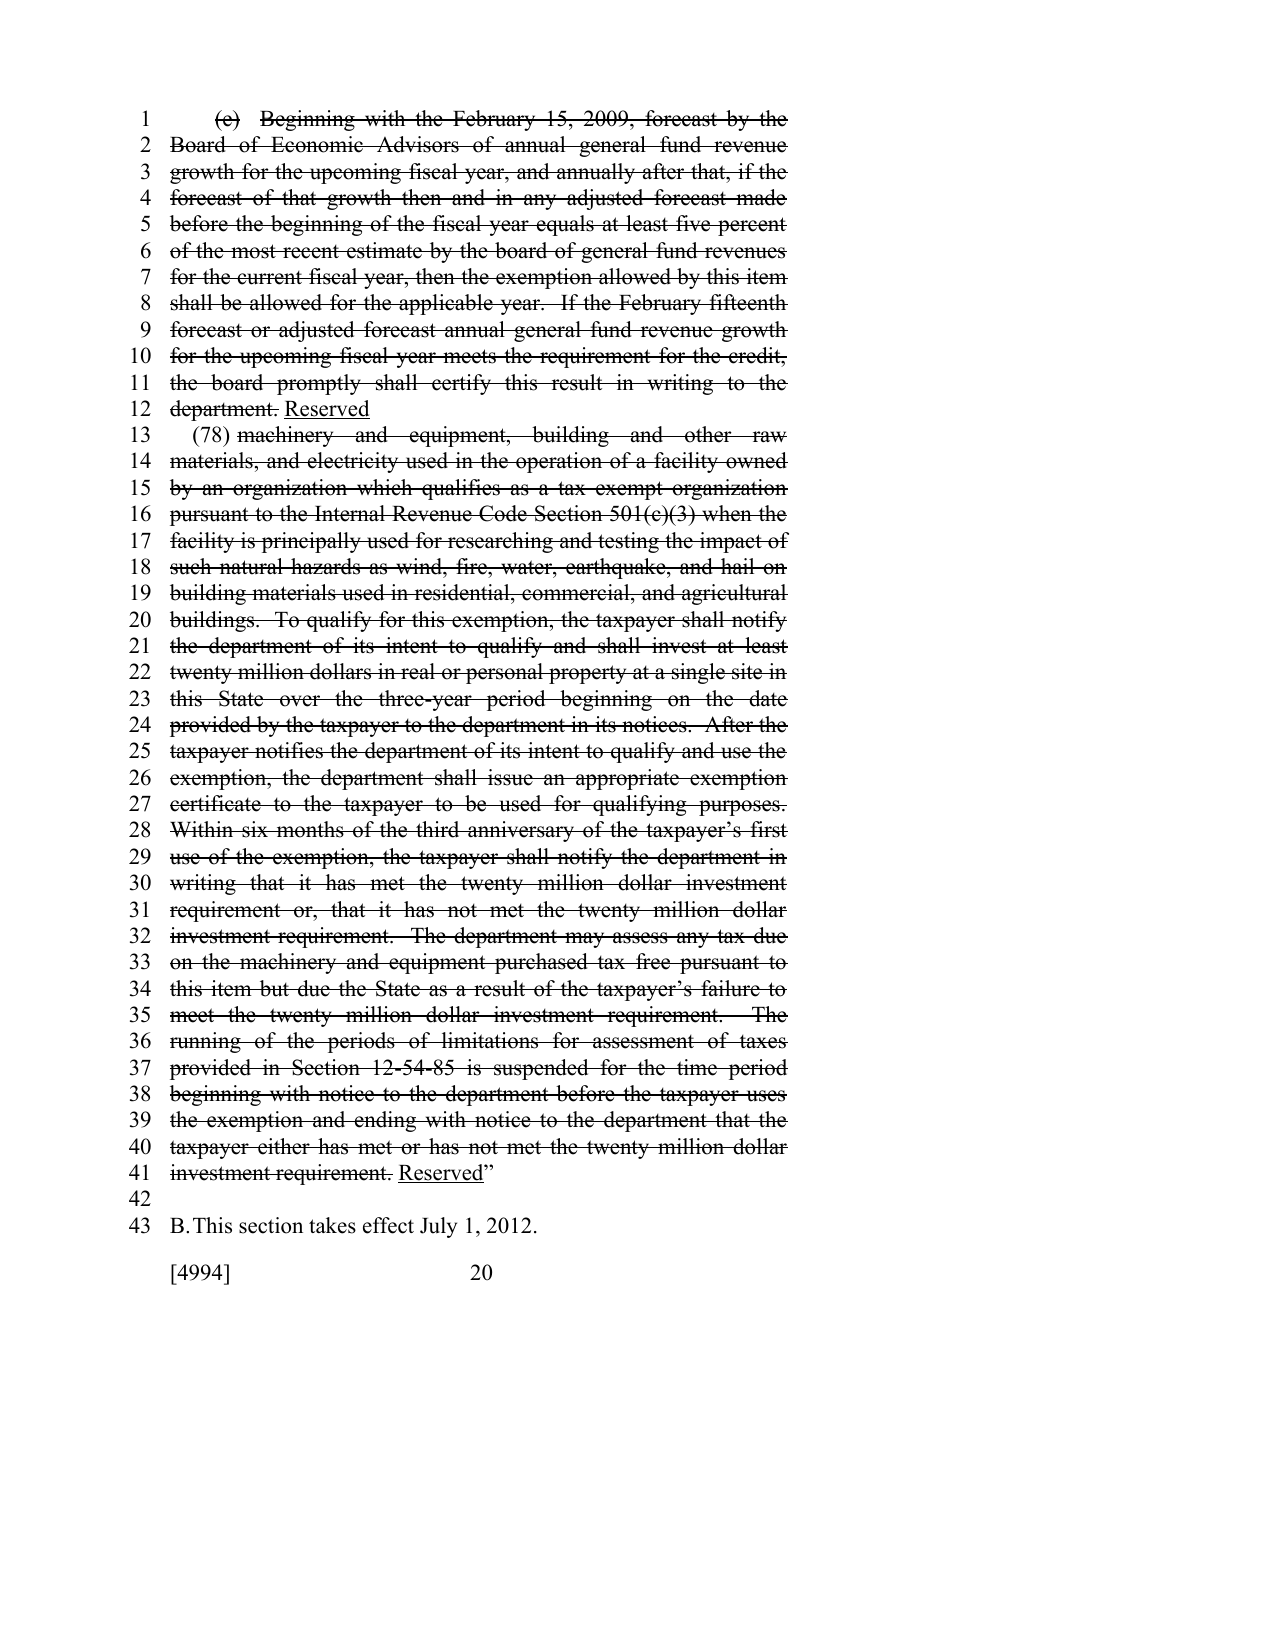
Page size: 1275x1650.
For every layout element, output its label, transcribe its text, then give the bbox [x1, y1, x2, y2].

text B. This section takes effect July 1, 2012. [169, 1212, 787, 1238]
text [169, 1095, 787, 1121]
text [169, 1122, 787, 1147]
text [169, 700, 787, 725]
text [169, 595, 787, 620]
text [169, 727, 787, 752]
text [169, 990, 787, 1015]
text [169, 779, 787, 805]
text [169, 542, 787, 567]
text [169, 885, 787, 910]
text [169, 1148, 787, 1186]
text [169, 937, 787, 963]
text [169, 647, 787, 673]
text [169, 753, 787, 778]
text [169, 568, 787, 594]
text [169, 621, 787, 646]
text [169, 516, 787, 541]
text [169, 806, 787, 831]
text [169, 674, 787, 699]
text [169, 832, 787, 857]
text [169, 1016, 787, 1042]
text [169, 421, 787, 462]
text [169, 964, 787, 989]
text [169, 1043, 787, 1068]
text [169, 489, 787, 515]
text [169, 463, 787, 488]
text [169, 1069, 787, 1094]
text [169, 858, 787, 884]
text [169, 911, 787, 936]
